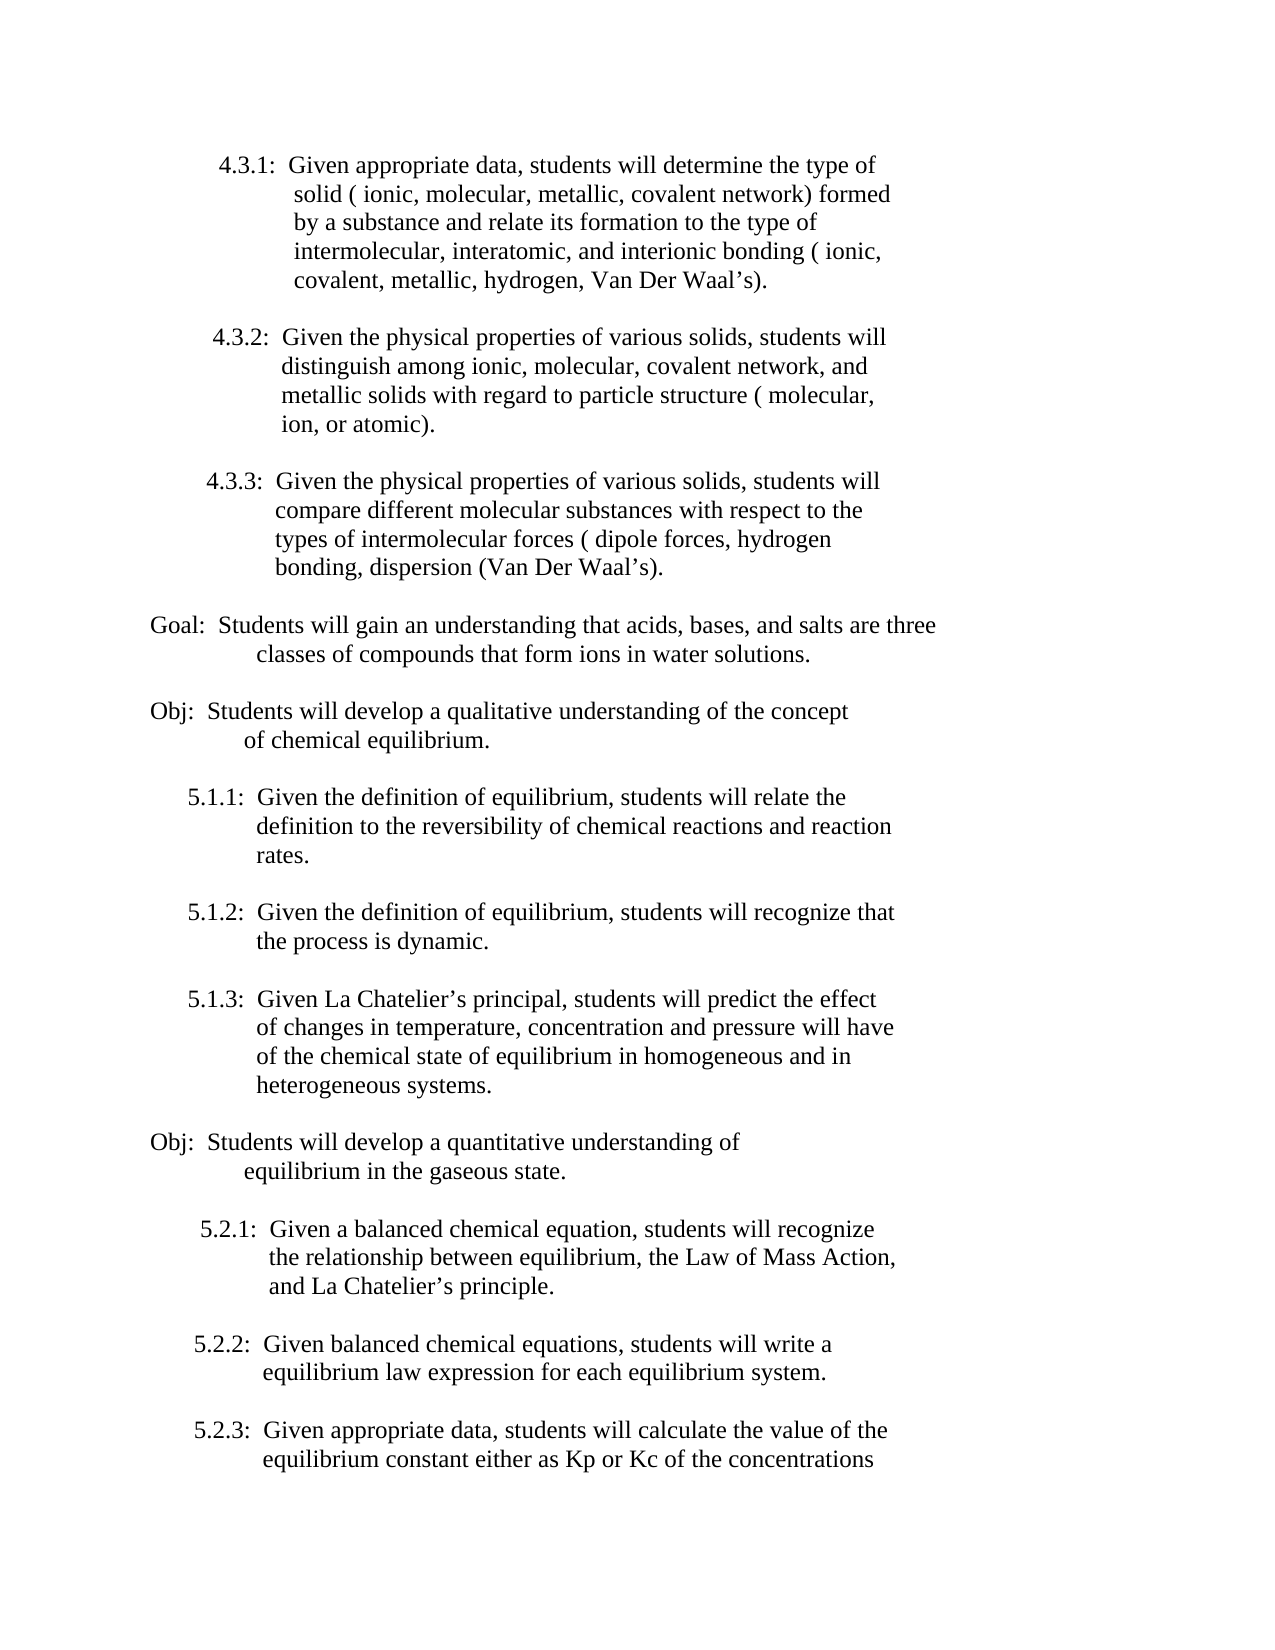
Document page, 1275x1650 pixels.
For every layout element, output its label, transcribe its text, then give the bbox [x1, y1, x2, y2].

text solid ( ionic, molecular, metallic, covalent network) formed [150, 179, 1125, 207]
text equilibrium in the gaseous state. [150, 1156, 1125, 1185]
text intermolecular, interatomic, and interionic bonding ( ionic, [150, 236, 1125, 265]
text rates. [150, 840, 1125, 869]
text of the chemical state of equilibrium in homogeneous and in [150, 1041, 1125, 1070]
text metallic solids with regard to particle structure ( molecular, [150, 380, 1125, 409]
text heterogeneous systems. [150, 1070, 1125, 1099]
text definition to the reversibility of chemical reactions and reaction [150, 811, 1125, 840]
text 5.2.1: Given a balanced chemical equation, students will recognize [150, 1214, 1125, 1242]
text compare different molecular substances with respect to the [150, 495, 1125, 524]
text by a substance and relate its formation to the type of [150, 207, 1125, 236]
text bonding, dispersion (Van Der Waal’s). [150, 552, 1125, 581]
text 5.1.2: Given the definition of equilibrium, students will recognize that [150, 897, 1125, 926]
text the relationship between equilibrium, the Law of Mass Action, [150, 1242, 1125, 1271]
text and La Chatelier’s principle. [150, 1271, 1125, 1300]
text ion, or atomic). [150, 409, 1125, 437]
text Obj: Students will develop a qualitative understanding of the concept [150, 696, 1125, 725]
text 5.2.3: Given appropriate data, students will calculate the value of the [150, 1415, 1125, 1444]
text 5.1.3: Given La Chatelier’s principal, students will predict the effect [150, 984, 1125, 1012]
text 4.3.2: Given the physical properties of various solids, students will [150, 322, 1125, 351]
text Obj: Students will develop a quantitative understanding of [150, 1127, 1125, 1156]
text classes of compounds that form ions in water solutions. [150, 639, 1125, 667]
text 4.3.3: Given the physical properties of various solids, students will [150, 466, 1125, 495]
text 5.2.2: Given balanced chemical equations, students will write a [150, 1329, 1125, 1357]
text 4.3.1: Given appropriate data, students will determine the type of [150, 150, 1125, 179]
text equilibrium constant either as Kp or Kc of the concentrations [150, 1444, 1125, 1472]
text equilibrium law expression for each equilibrium system. [150, 1357, 1125, 1386]
text distinguish among ionic, molecular, covalent network, and [150, 351, 1125, 380]
text covalent, metallic, hydrogen, Van Der Waal’s). [150, 265, 1125, 294]
text types of intermolecular forces ( dipole forces, hydrogen [150, 524, 1125, 552]
text of changes in temperature, concentration and pressure will have [150, 1012, 1125, 1041]
text 5.1.1: Given the definition of equilibrium, students will relate the [150, 782, 1125, 811]
text of chemical equilibrium. [150, 725, 1125, 754]
text Goal: Students will gain an understanding that acids, bases, and salts are three [150, 610, 1125, 639]
text the process is dynamic. [150, 926, 1125, 955]
